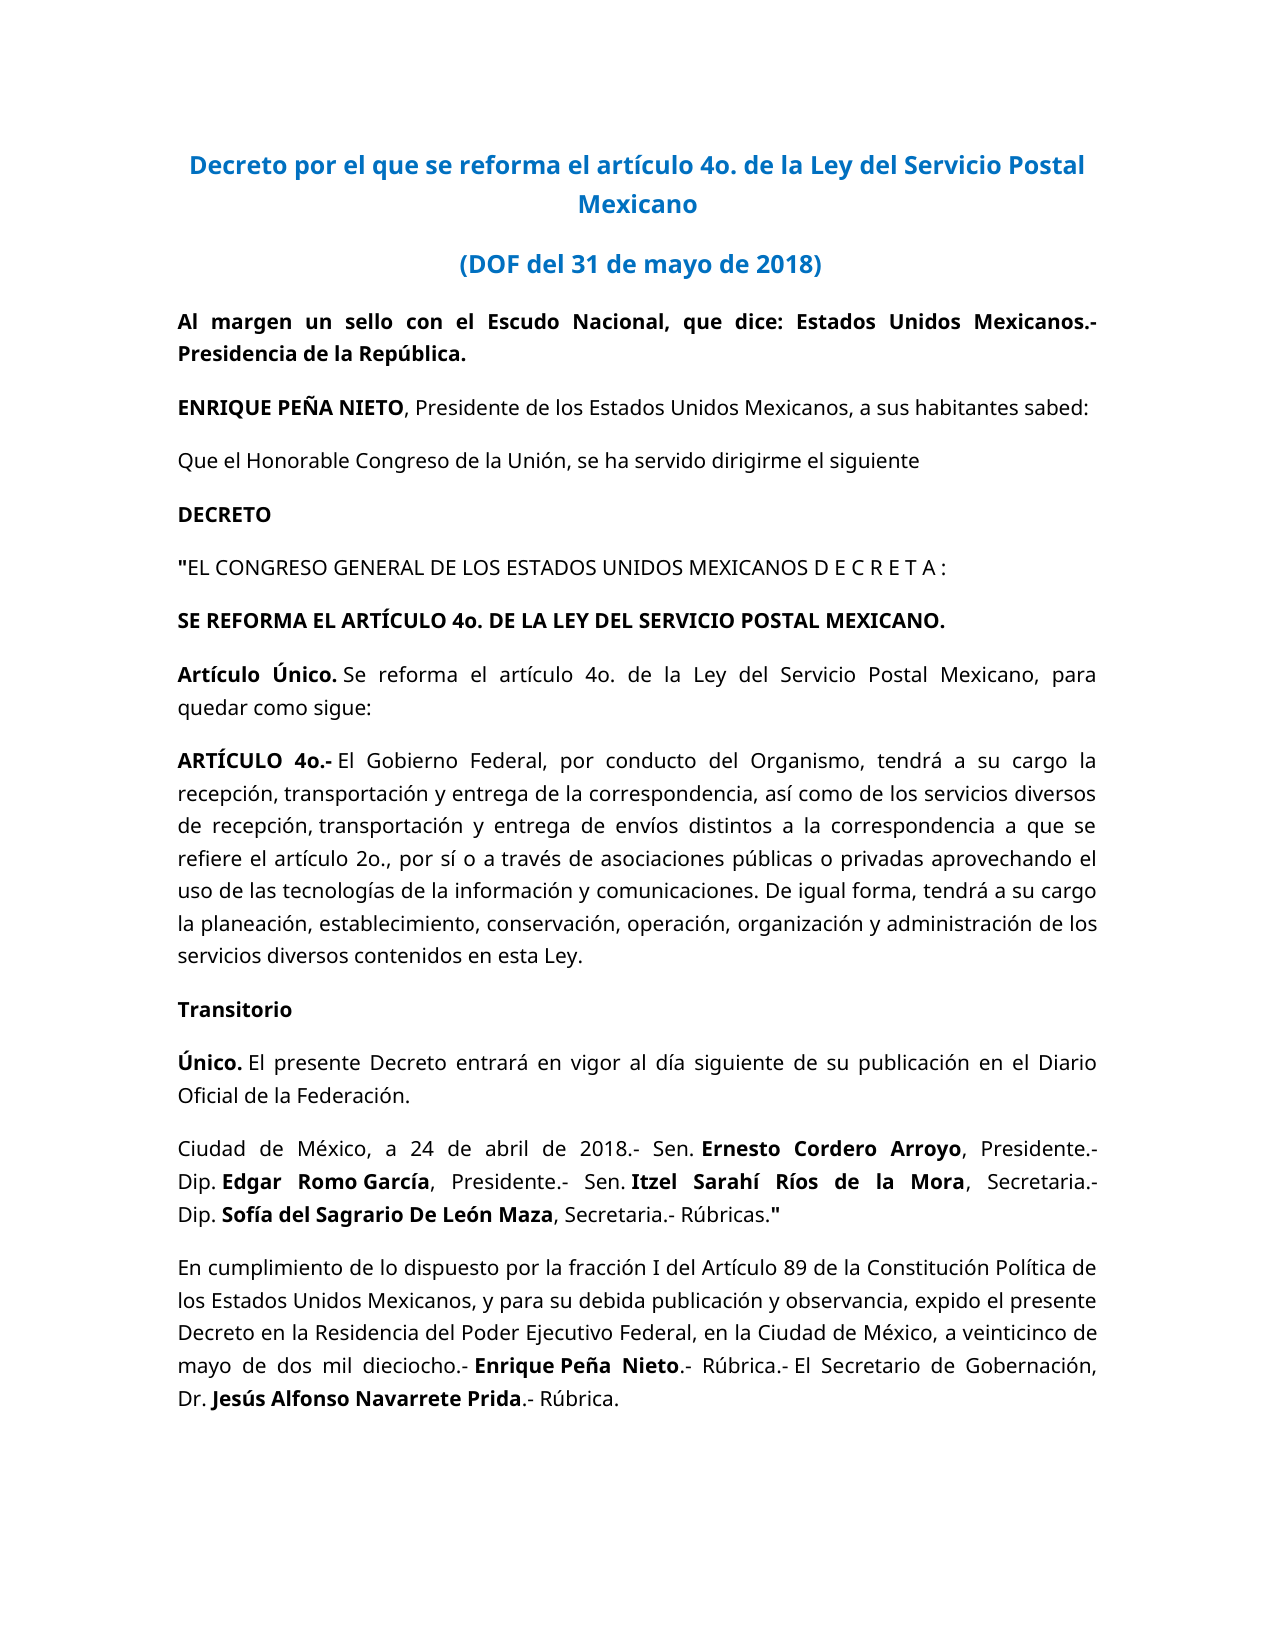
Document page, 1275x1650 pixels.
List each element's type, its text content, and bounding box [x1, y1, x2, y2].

text (DOF del 31 de mayo de 2018) [177, 247, 1098, 281]
text Único. El presente Decreto entrará en vigor al día siguiente de su publicación en el Diario Oficial de la Federación. [177, 1048, 1098, 1109]
text Que el Honorable Congreso de la Unión, se ha servido dirigirme el siguiente [177, 446, 1098, 475]
text ENRIQUE PEÑA NIETO, Presidente de los Estados Unidos Mexicanos, a sus habitantes sabed: [177, 393, 1098, 421]
text Transitorio [177, 995, 1098, 1023]
text SE REFORMA EL ARTÍCULO 4o. DE LA LEY DEL SERVICIO POSTAL MEXICANO. [177, 607, 1098, 635]
text Decreto por el que se reforma el artículo 4o. de la Ley del Servicio Postal Mexicano [177, 148, 1098, 221]
text Artículo Único. Se reforma el artículo 4o. de la Ley del Servicio Postal Mexicano, para quedar como sigue: [177, 660, 1098, 721]
text DECRETO [177, 500, 1098, 528]
text Al margen un sello con el Escudo Nacional, que dice: Estados Unidos Mexicanos.- Presidencia de la República. [177, 307, 1098, 368]
text En cumplimiento de lo dispuesto por la fracción I del Artículo 89 de la Constitución Política de los Estados Unidos Mexicanos, y para su debida publicación y observancia, expido el presente Decreto en la Residencia del Poder Ejecutivo Federal, en la Ciudad de México, a veinticinco de mayo de dos mil dieciocho.- Enrique Peña Nieto.- Rúbrica.- El Secretario de Gobernación, Dr. Jesús Alfonso Navarrete Prida.- Rúbrica. [177, 1253, 1098, 1412]
text ARTÍCULO 4o.- El Gobierno Federal, por conducto del Organismo, tendrá a su cargo la recepción, transportación y entrega de la correspondencia, así como de los servicios diversos de recepción, transportación y entrega de envíos distintos a la correspondencia a que se refiere el artículo 2o., por sí o a través de asociaciones públicas o privadas aprovechando el uso de las tecnologías de la información y comunicaciones. De igual forma, tendrá a su cargo la planeación, establecimiento, conservación, operación, organización y administración de los servicios diversos contenidos en esta Ley. [177, 746, 1098, 970]
text "EL CONGRESO GENERAL DE LOS ESTADOS UNIDOS MEXICANOS D E C R E T A : [177, 553, 1098, 582]
text Ciudad de México, a 24 de abril de 2018.- Sen. Ernesto Cordero Arroyo, Presidente.- Dip. Edgar Romo García, Presidente.- Sen. Itzel Sarahí Ríos de la Mora, Secretaria.- Dip. Sofía del Sagrario De León Maza, Secretaria.- Rúbricas." [177, 1134, 1098, 1228]
